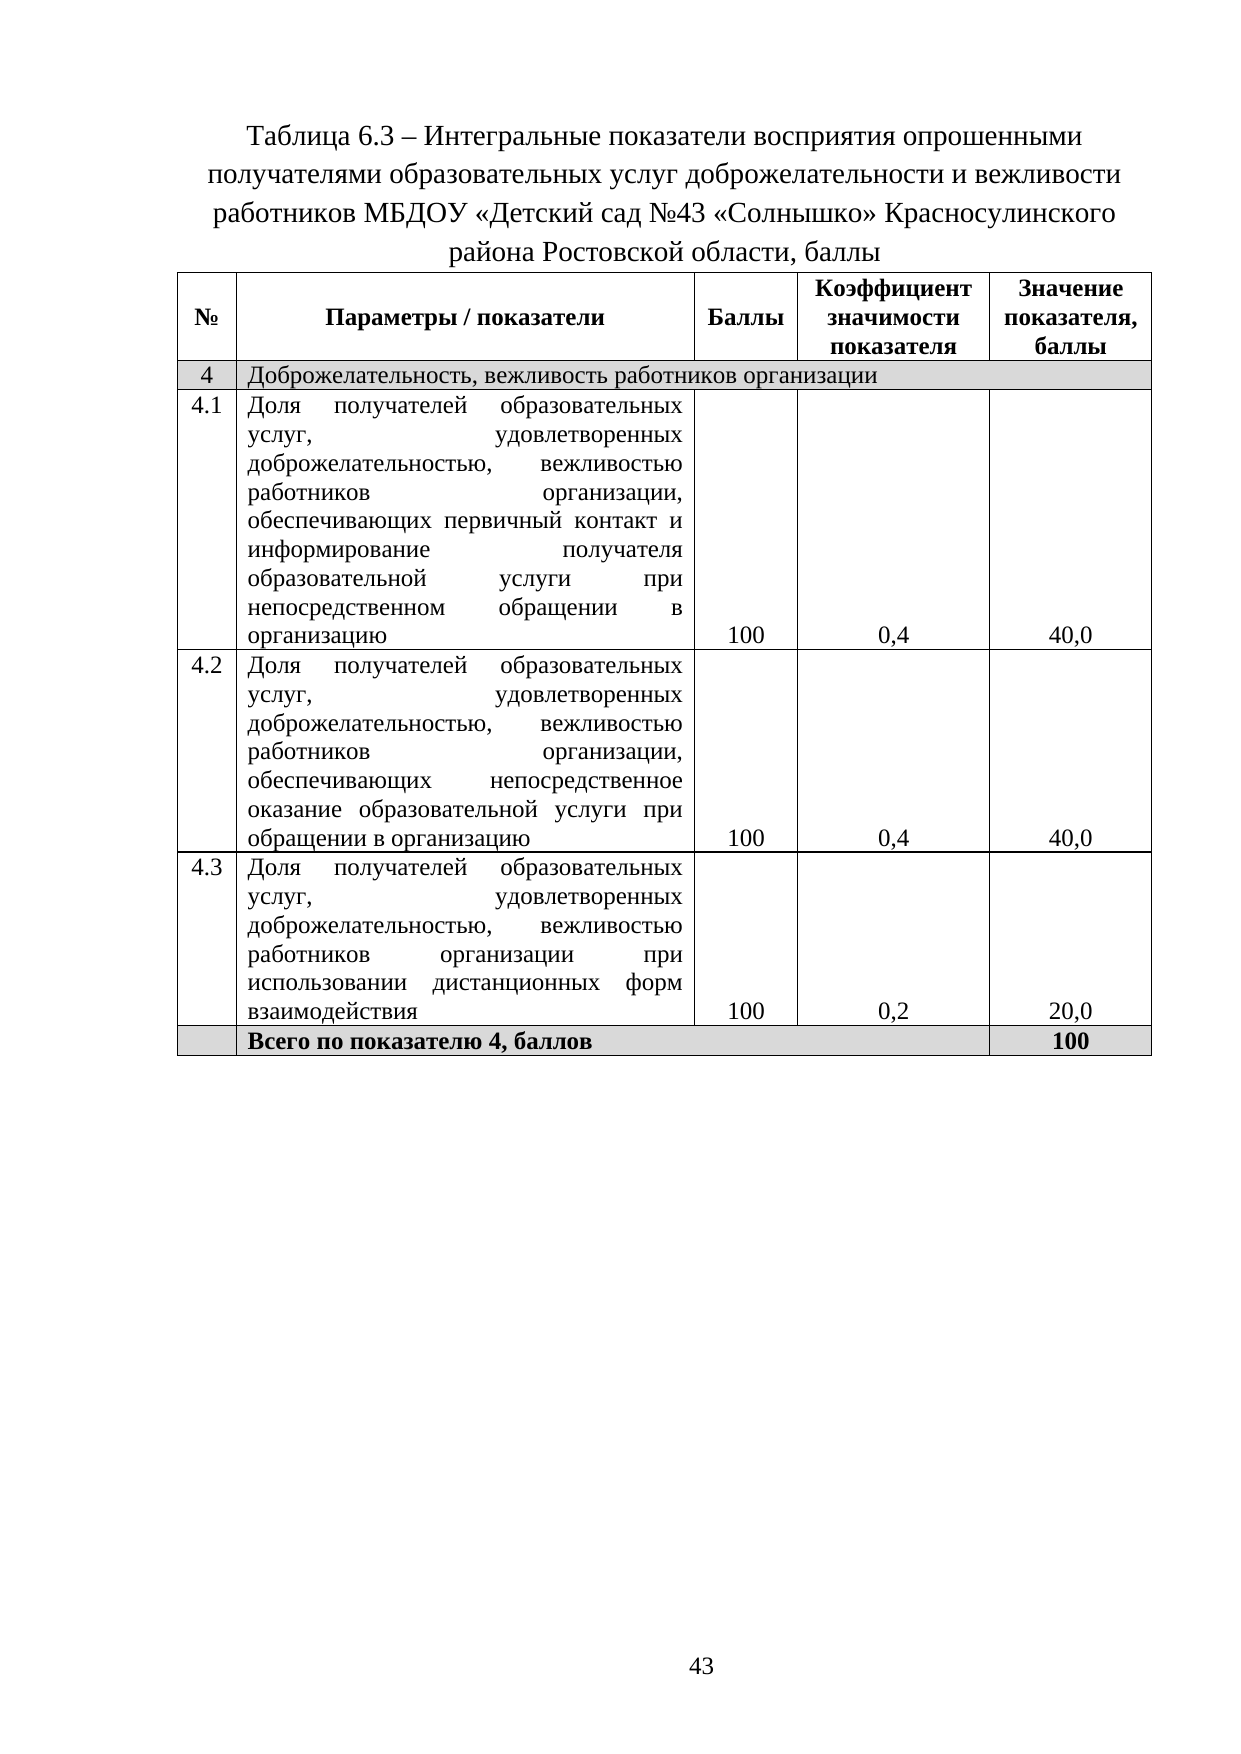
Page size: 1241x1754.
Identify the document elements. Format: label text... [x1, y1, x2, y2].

table_header № [178, 273, 236, 359]
table_cell 4 [178, 361, 236, 389]
table_cell Всего по показателю 4, баллов [237, 1026, 989, 1055]
table_cell 20,0 [990, 853, 1151, 1025]
table_header Баллы [695, 273, 797, 359]
table_cell Доля получателей образовательных услуг, удовлетворенных доброжелательностью, вежливостью работников организации, обеспечивающих непосредственное оказание образовательной услуги при обращении в организацию [237, 650, 694, 851]
table_cell 4.1 [178, 390, 236, 649]
table_cell 40,0 [990, 650, 1151, 851]
table_cell [178, 1026, 236, 1055]
table_cell 100 [990, 1026, 1151, 1055]
table_cell 0,4 [798, 650, 989, 851]
table_cell 40,0 [990, 390, 1151, 649]
table_header Параметры / показатели [237, 273, 694, 359]
table_cell 4.2 [178, 650, 236, 851]
text Таблица 6.3 – Интегральные показатели восприятия опрошенными получателями образовательных услуг доброжелательности и вежливости работников МБДОУ «Детский сад №43 «Солнышко» Красносулинского района Ростовской области, баллы [177, 118, 1152, 267]
table_cell 100 [695, 650, 797, 851]
table_cell Доля получателей образовательных услуг, удовлетворенных доброжелательностью, вежливостью работников организации, обеспечивающих первичный контакт и информирование получателя образовательной услуги при непосредственном обращении в организацию [237, 390, 694, 649]
table_cell 4.3 [178, 853, 236, 1025]
table_cell Доброжелательность, вежливость работников организации [237, 361, 1151, 389]
table_cell 100 [695, 390, 797, 649]
table_header Коэффициент значимости показателя [798, 273, 989, 359]
table_header Значение показателя, баллы [990, 273, 1151, 359]
table_cell 0,4 [798, 390, 989, 649]
table_cell 0,2 [798, 853, 989, 1025]
table_cell 100 [695, 853, 797, 1025]
table_cell Доля получателей образовательных услуг, удовлетворенных доброжелательностью, вежливостью работников организации при использовании дистанционных форм взаимодействия [237, 853, 694, 1025]
